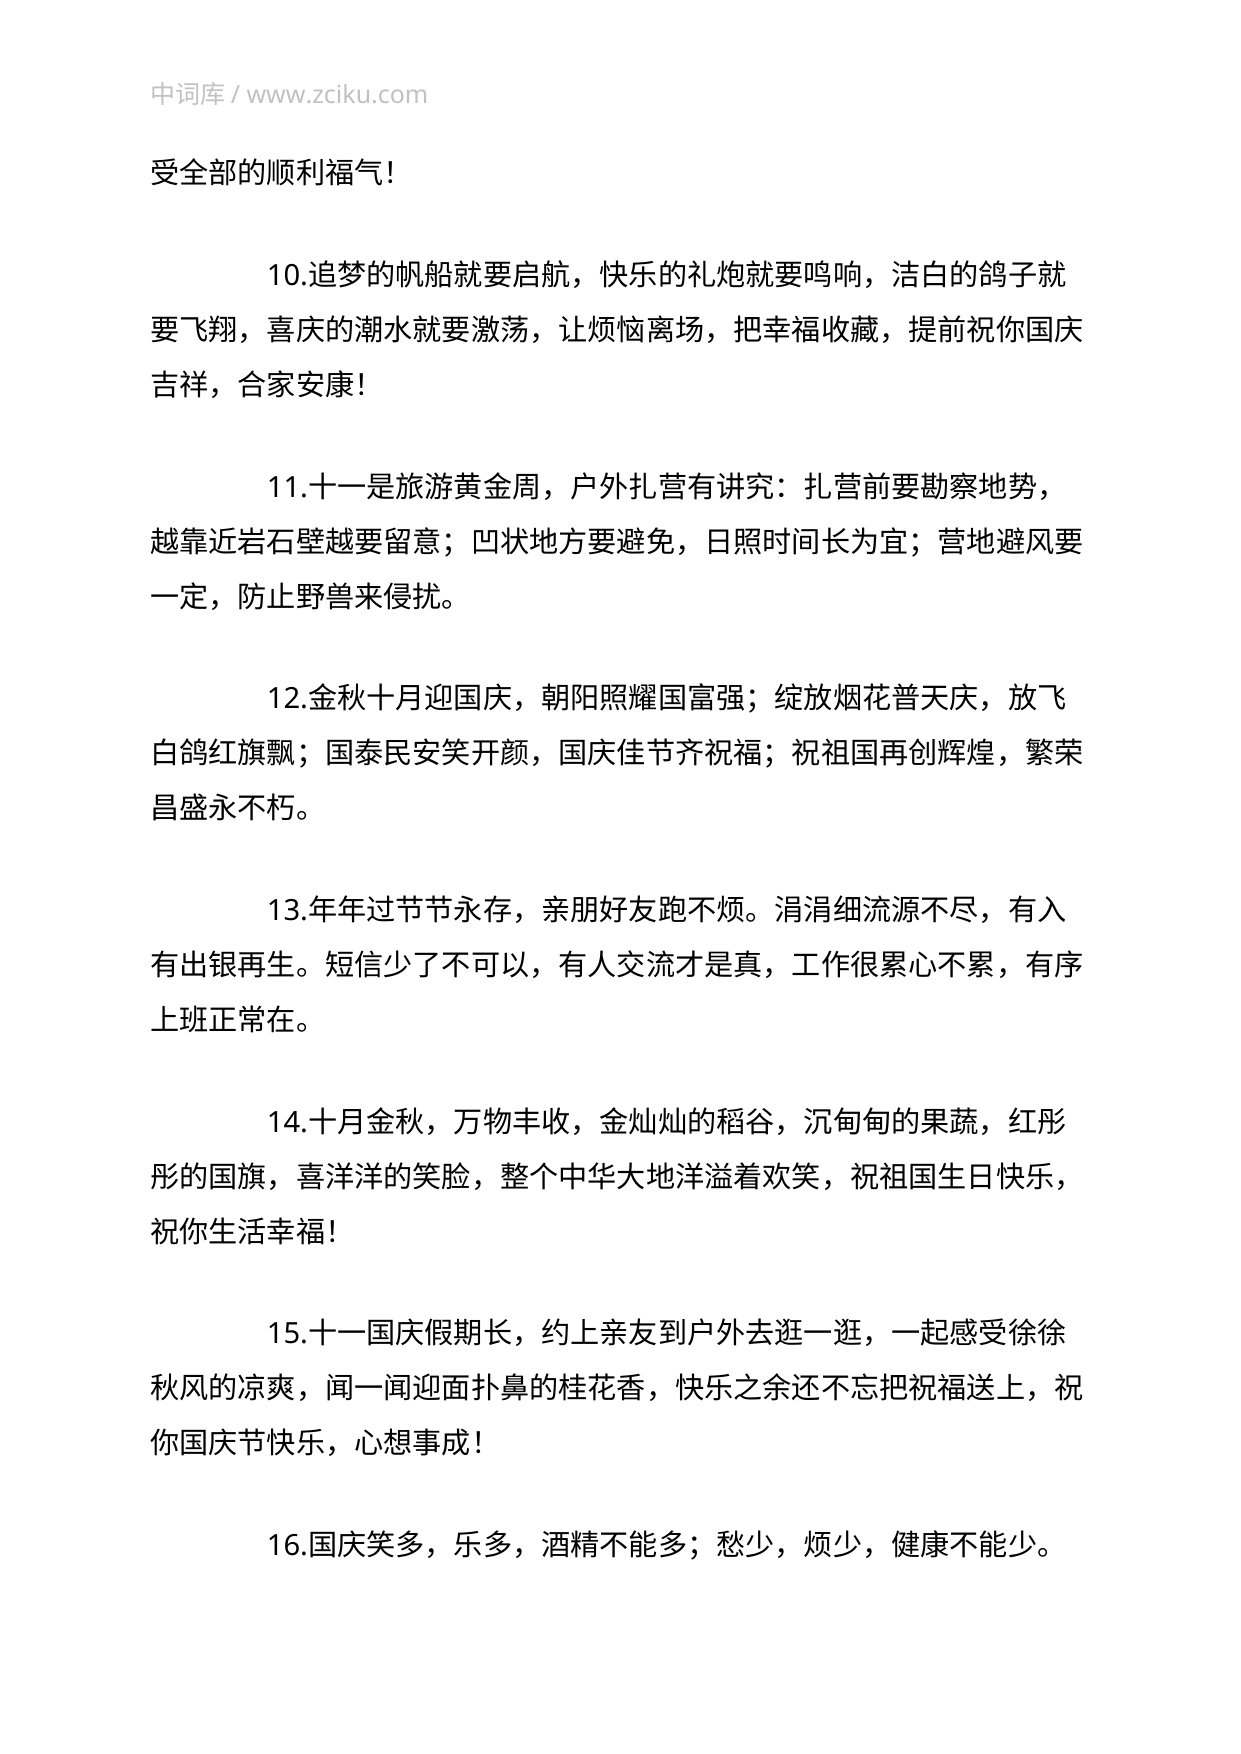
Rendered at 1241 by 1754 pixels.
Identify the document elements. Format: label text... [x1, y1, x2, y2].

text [150, 1522, 1090, 1564]
text 11.十一是旅游黄金周，户外扎营有讲究：扎营前要勘察地势，越靠近岩石壁越要留意；凹状地方要避免，日照时间长为宜；营地避风要一定，防止野兽来侵扰。 [150, 463, 1090, 616]
text 12.金秋十月迎国庆，朝阳照耀国富强；绽放烟花普天庆，放飞白鸽红旗飘；国泰民安笑开颜，国庆佳节齐祝福；祝祖国再创辉煌，繁荣昌盛永不朽。 [150, 675, 1090, 827]
text 10.追梦的帆船就要启航，快乐的礼炮就要鸣响，洁白的鸽子就要飞翔，喜庆的潮水就要激荡，让烦恼离场，把幸福收藏，提前祝你国庆吉祥，合家安康！ [150, 252, 1090, 404]
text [150, 150, 1090, 192]
text 14.十月金秋，万物丰收，金灿灿的稻谷，沉甸甸的果蔬，红彤彤的国旗，喜洋洋的笑脸，整个中华大地洋溢着欢笑，祝祖国生日快乐，祝你生活幸福！ [150, 1098, 1090, 1251]
text 15.十一国庆假期长，约上亲友到户外去逛一逛，一起感受徐徐秋风的凉爽，闻一闻迎面扑鼻的桂花香，快乐之余还不忘把祝福送上，祝你国庆节快乐，心想事成！ [150, 1310, 1090, 1462]
text 13.年年过节节永存，亲朋好友跑不烦。涓涓细流源不尽，有入有出银再生。短信少了不可以，有人交流才是真，工作很累心不累，有序上班正常在。 [150, 887, 1090, 1039]
